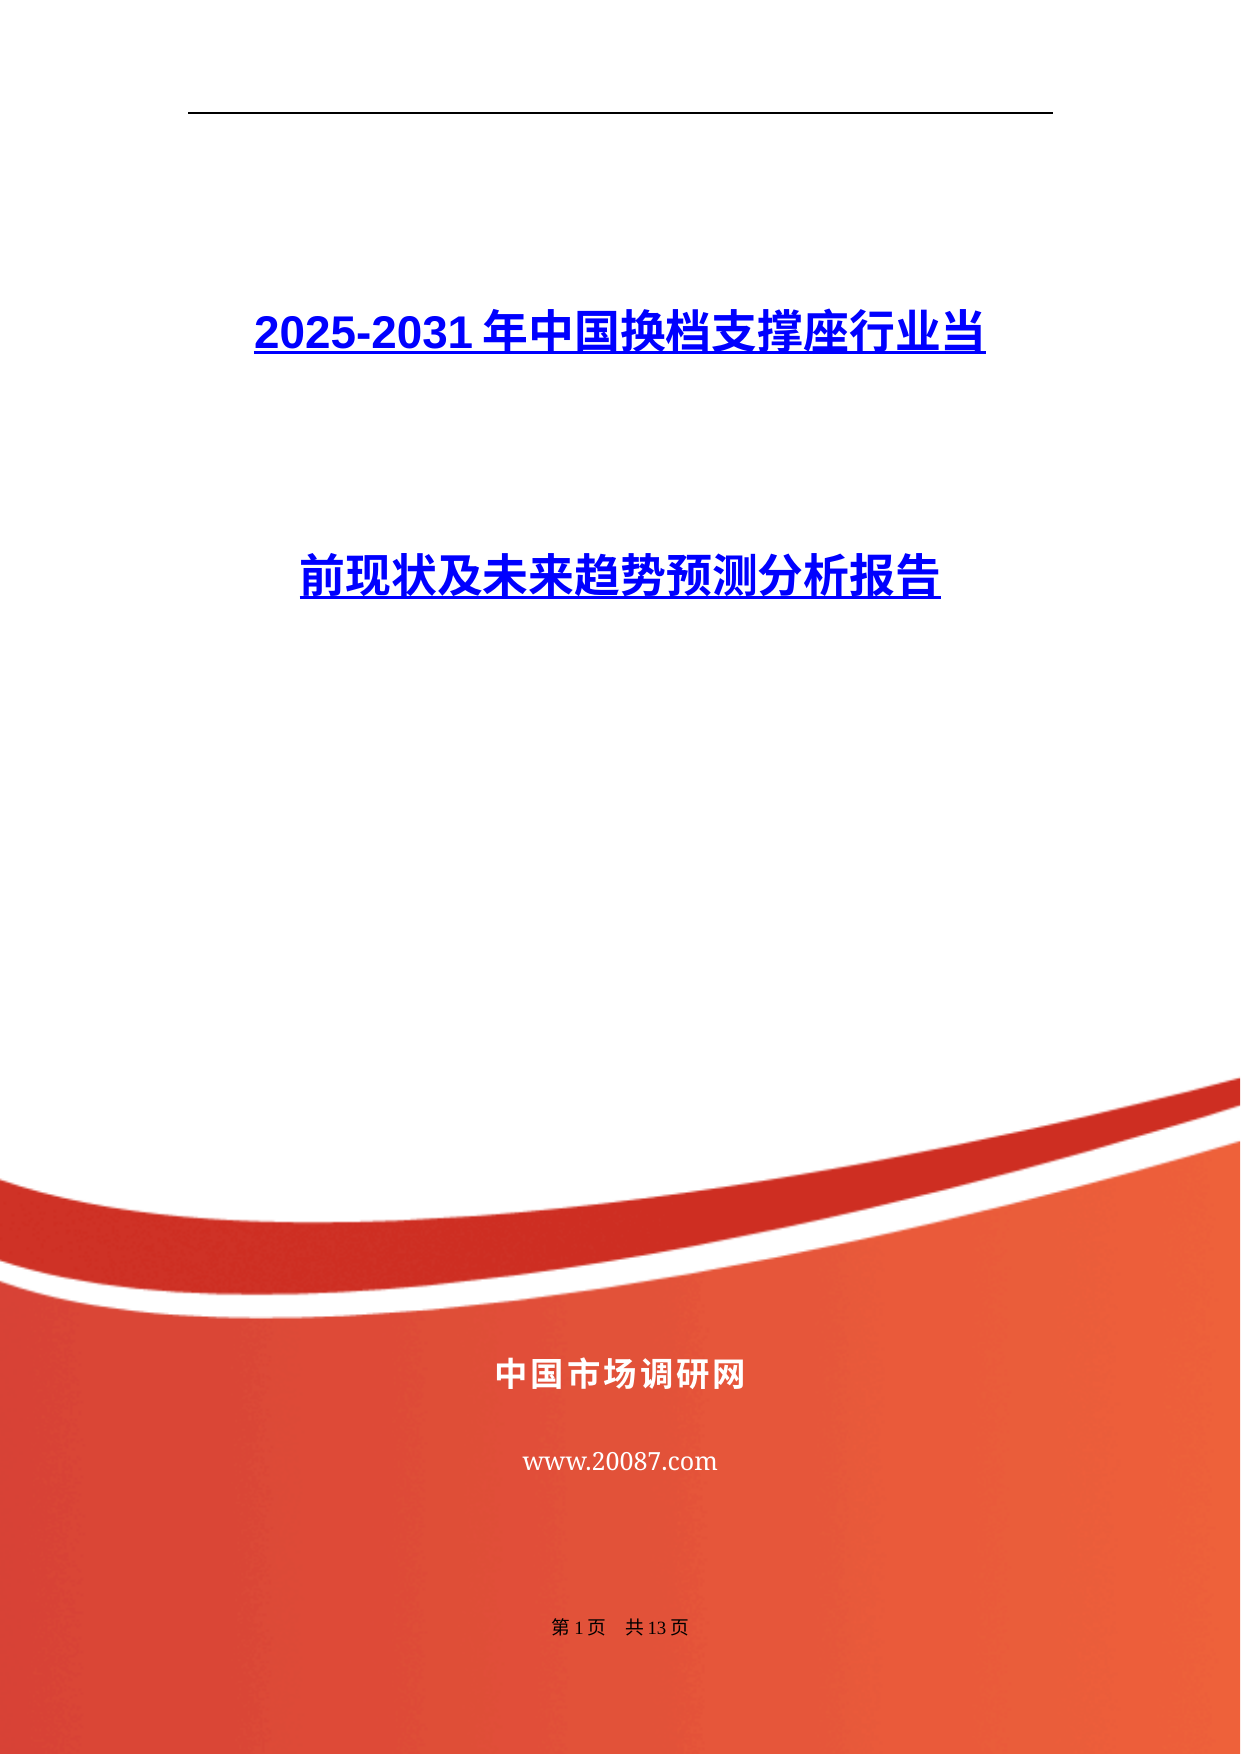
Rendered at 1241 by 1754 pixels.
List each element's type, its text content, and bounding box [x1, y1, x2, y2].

picture [0, 1006, 1241, 1754]
subtitle 中国市场调研网 [187, 1339, 1053, 1404]
table_header 2025-2031年中国换档支撑座行业当前现状及未来趋势预测分析报告 [188, 207, 1053, 773]
text www.20087.com [187, 1428, 1053, 1493]
